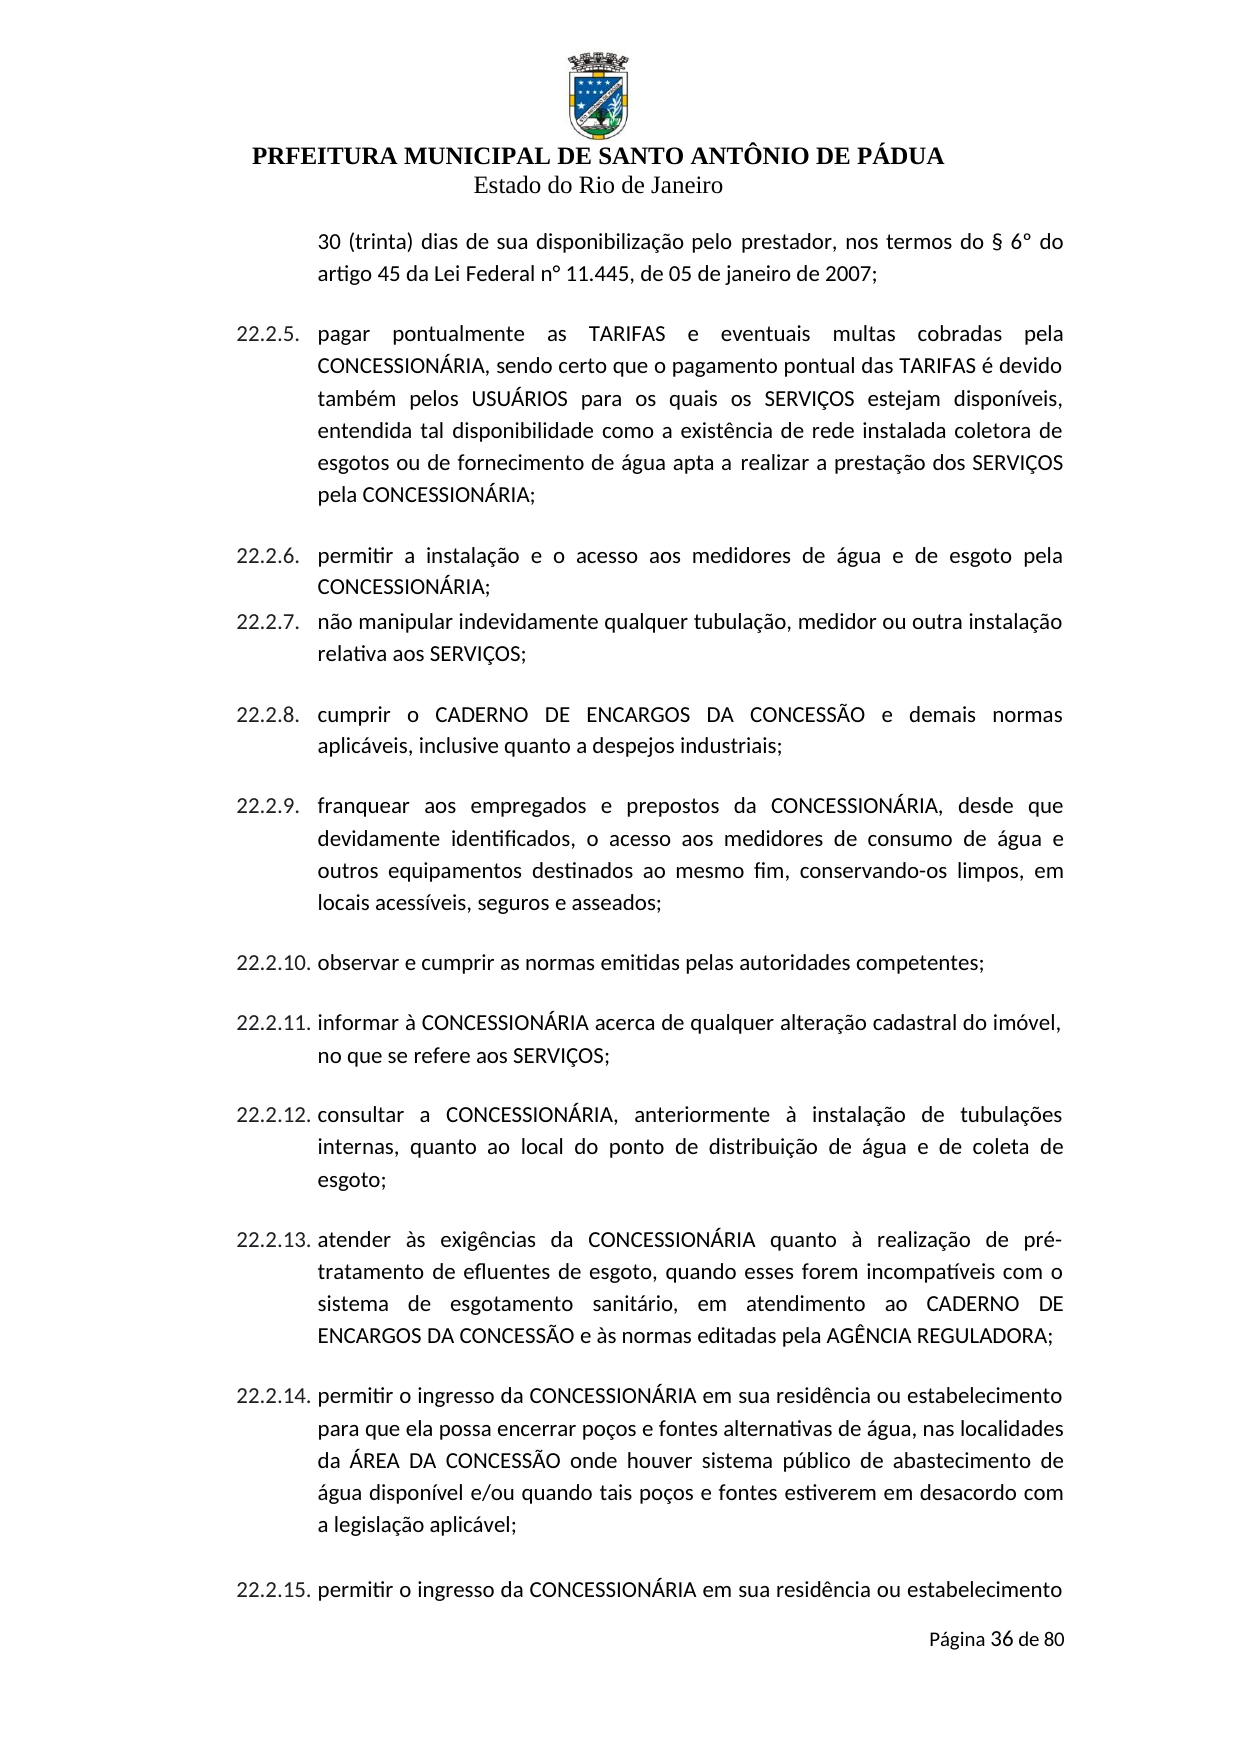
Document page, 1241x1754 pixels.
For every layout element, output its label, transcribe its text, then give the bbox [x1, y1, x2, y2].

list não manipular indevidamente qualquer tubulação, medidor ou outra instalação relativa aos SERVIÇOS; [236, 607, 1063, 668]
list pagar pontualmente as TARIFAS e eventuais multas cobradas pela CONCESSIONÁRIA, sendo certo que o pagamento pontual das TARIFAS é devido também pelos USUÁRIOS para os quais os SERVIÇOS estejam disponíveis, entendida tal disponibilidade como a existência de rede instalada coletora de esgotos ou de fornecimento de água apta a realizar a prestação dos SERVIÇOS pela CONCESSIONÁRIA; [236, 319, 1064, 508]
list permitir o ingresso da CONCESSIONÁRIA em sua residência ou estabelecimento para que ela possa encerrar poços e fontes alternativas de água, nas localidades da ÁREA DA CONCESSÃO onde houver sistema público de abastecimento de água disponível e/ou quando tais poços e fontes estiverem em desacordo com a legislação aplicável; [236, 1382, 1064, 1538]
list permitir a instalação e o acesso aos medidores de água e de esgoto pela CONCESSIONÁRIA; [236, 541, 1063, 600]
list observar e cumprir as normas emitidas pelas autoridades competentes; [236, 948, 1078, 977]
picture [564, 50, 632, 142]
list cumprir o CADERNO DE ENCARGOS DA CONCESSÃO e demais normas aplicáveis, inclusive quanto a despejos industriais; [236, 700, 1063, 759]
list informar à CONCESSIONÁRIA acerca de qualquer alteração cadastral do imóvel, no que se refere aos SERVIÇOS; [236, 1008, 1063, 1069]
list franquear aos empregados e prepostos da CONCESSIONÁRIA, desde que devidamente identificados, o acesso aos medidores de consumo de água e outros equipamentos destinados ao mesmo fim, conservando-os limpos, em locais acessíveis, seguros e asseados; [236, 792, 1064, 916]
list atender às exigências da CONCESSIONÁRIA quanto à realização de pré-tratamento de efluentes de esgoto, quando esses forem incompatíveis com o sistema de esgotamento sanitário, em atendimento ao CADERNO DE ENCARGOS DA CONCESSÃO e às normas editadas pela AGÊNCIA REGULADORA; [236, 1225, 1064, 1350]
list consultar a CONCESSIONÁRIA, anteriormente à instalação de tubulações internas, quanto ao local do ponto de distribuição de água e de coleta de esgoto; [236, 1100, 1063, 1193]
